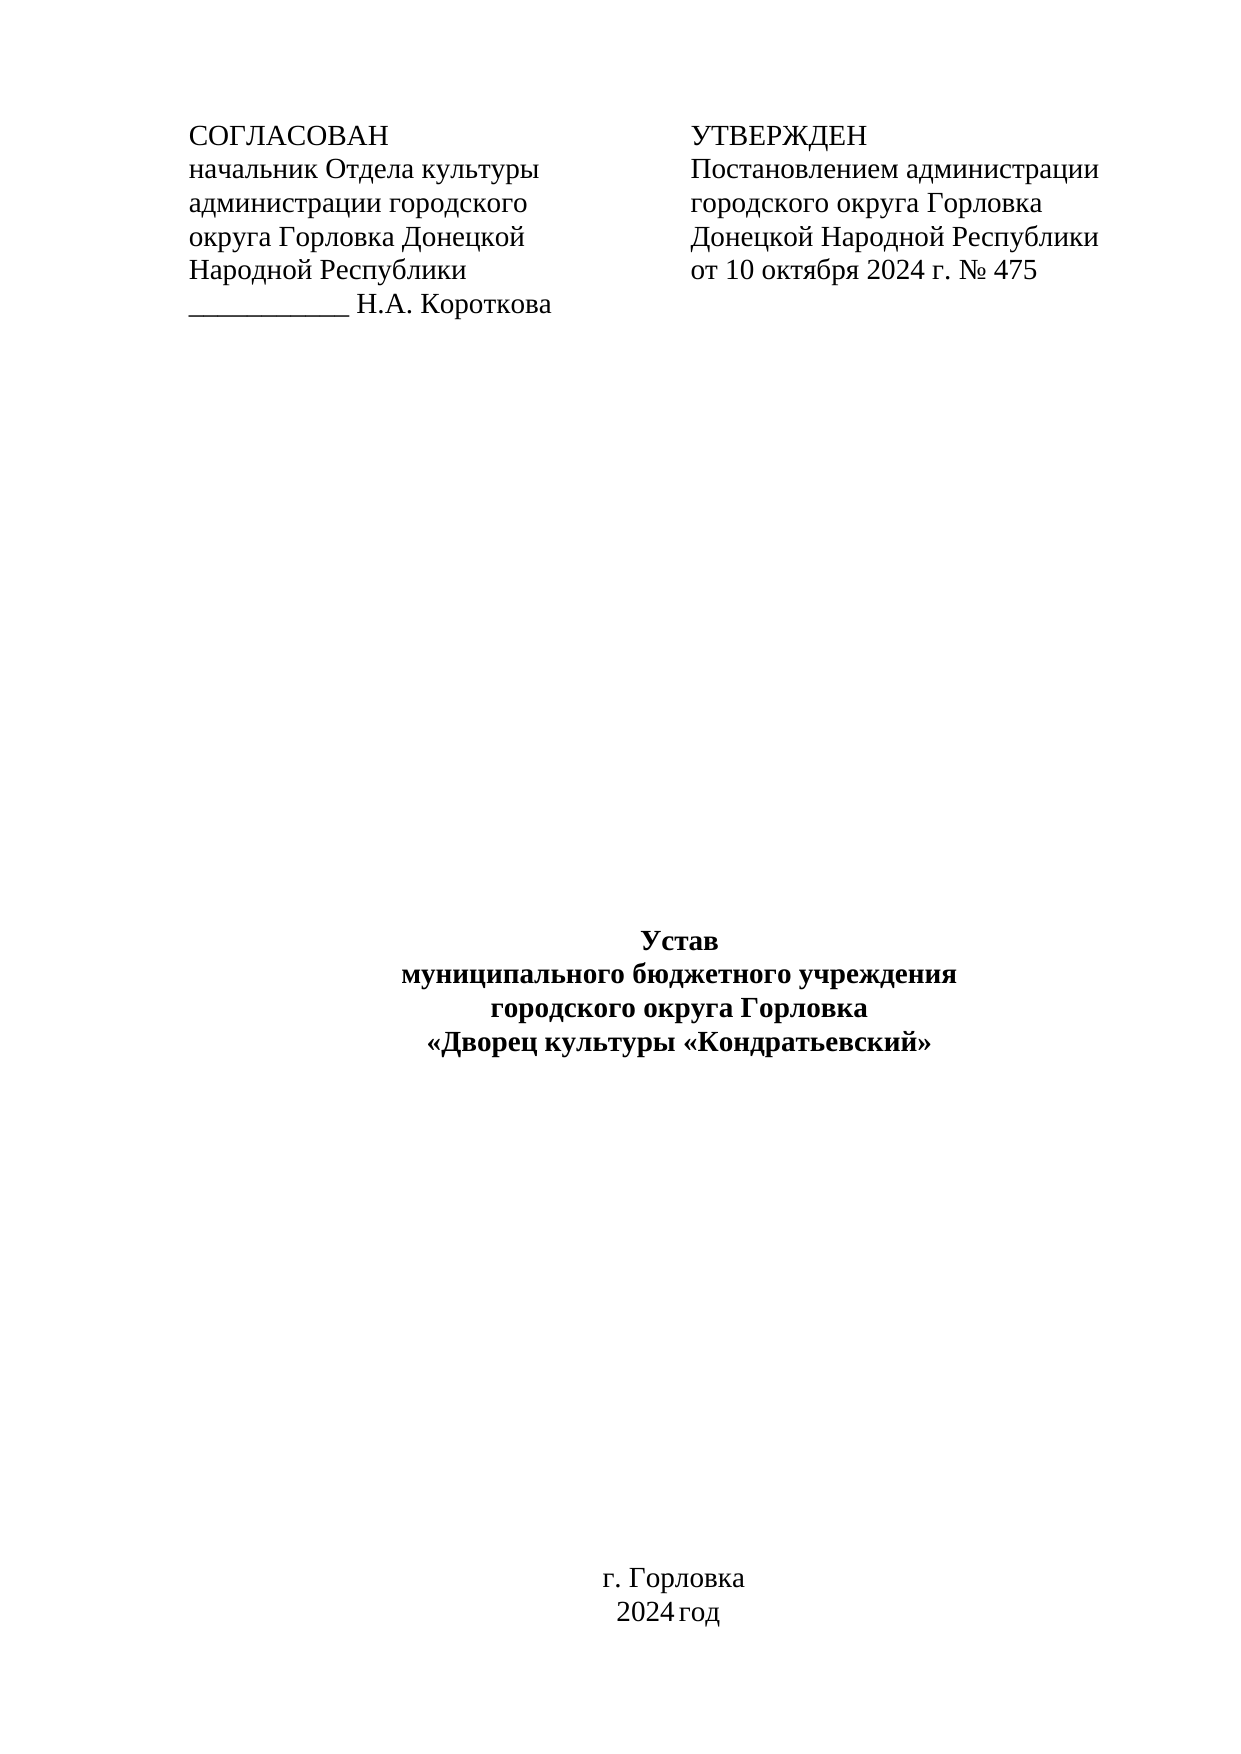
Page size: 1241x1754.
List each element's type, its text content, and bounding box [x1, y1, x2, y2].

text муниципального бюджетного учреждения [177, 957, 1181, 990]
table_header УТВЕРЖДЕН Постановлением администрации городского округа Горловка Донецкой Народной Республики от 10 октября 2024 г. № 475 [679, 118, 1181, 353]
text «Дворец культуры «Кондратьевский» [177, 1024, 1181, 1057]
text городского округа Горловка [177, 990, 1181, 1024]
table_header СОГЛАСОВАН начальник Отдела культуры администрации городского округа Горловка Донецкой Народной Республики ___________ Н.А. Короткова [177, 118, 679, 353]
list год [616, 1594, 1181, 1627]
text Устав [177, 923, 1181, 957]
text г. Горловка [602, 1560, 1181, 1594]
